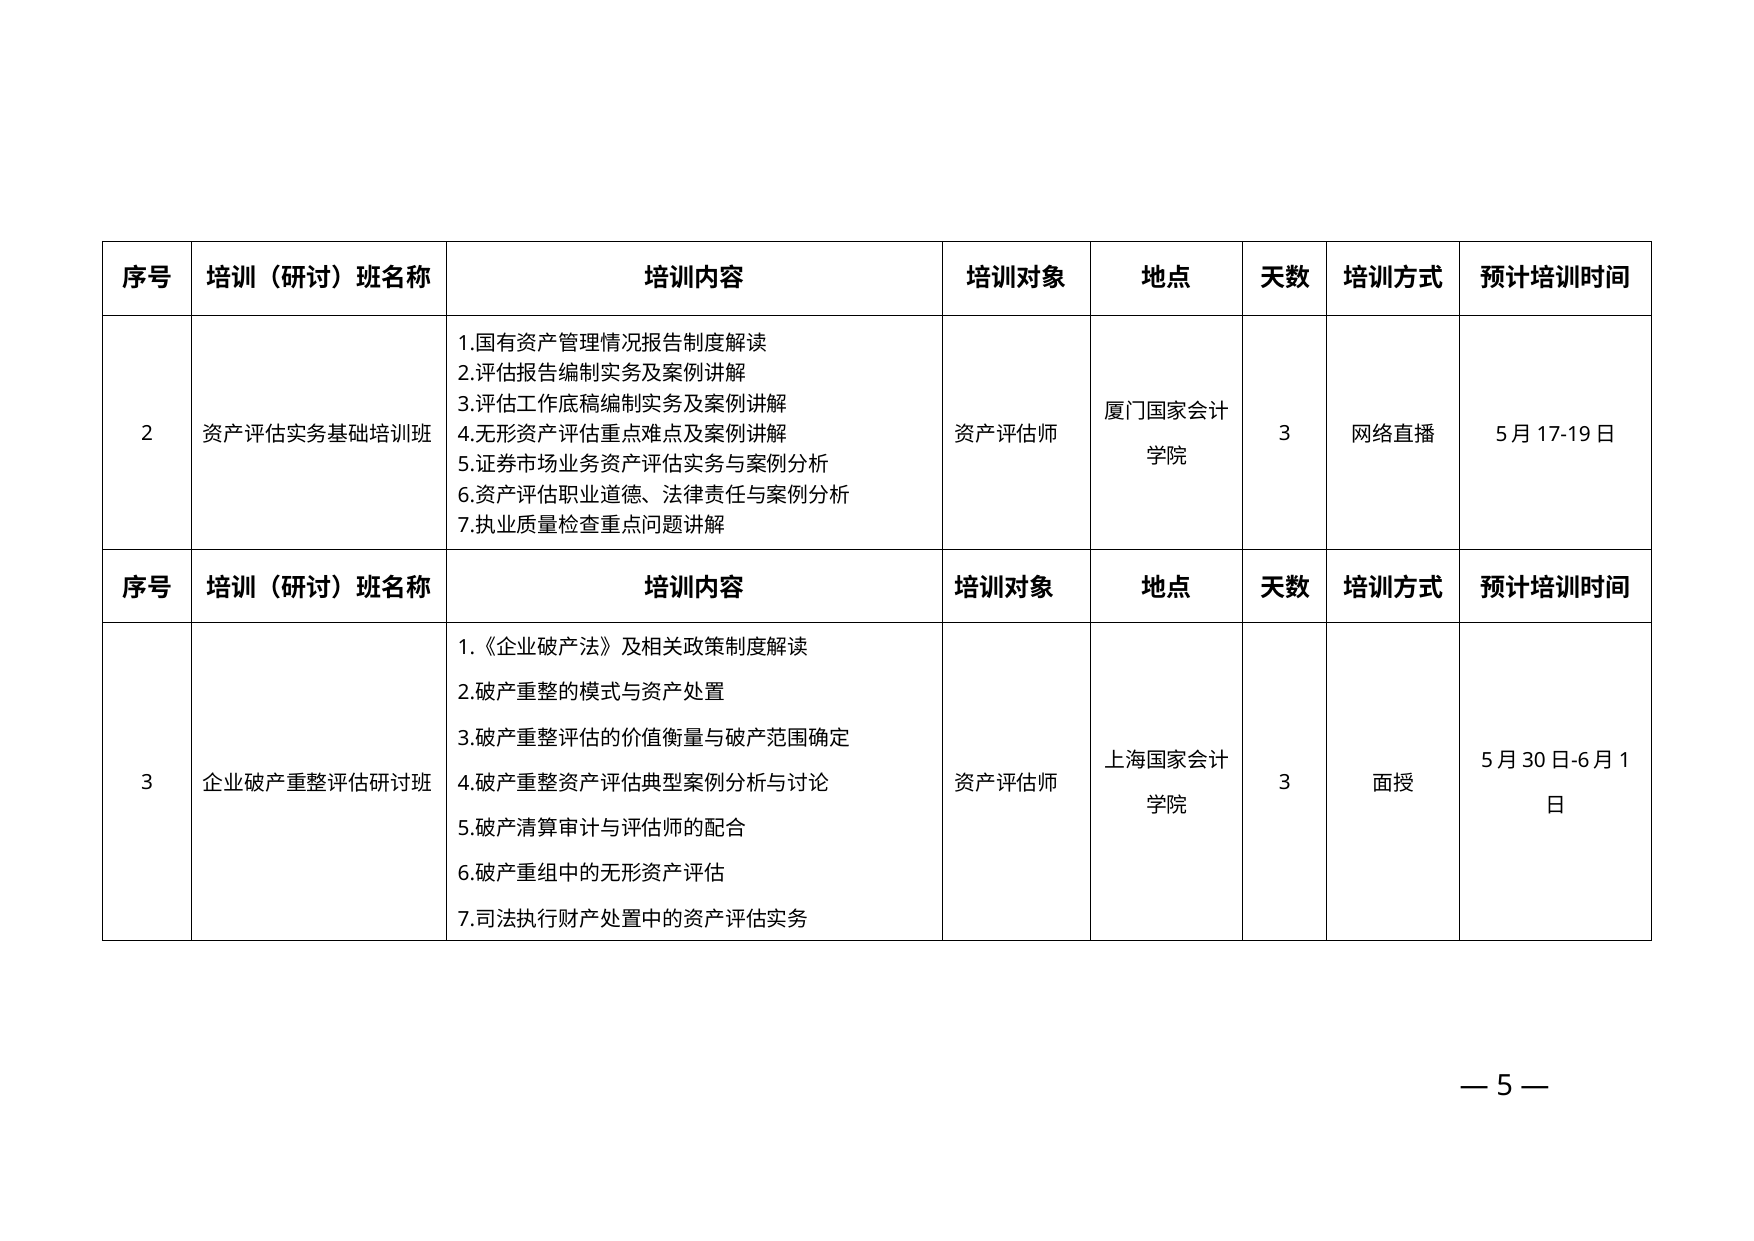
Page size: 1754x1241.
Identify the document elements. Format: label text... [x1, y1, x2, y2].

table_cell 面授 [1327, 623, 1459, 940]
table_cell 厦门国家会计学院 [1091, 316, 1242, 549]
table_cell 上海国家会计学院 [1091, 623, 1242, 940]
table_cell 地点 [1091, 550, 1242, 622]
table_cell 培训内容 [447, 550, 942, 622]
table_cell 网络直播 [1327, 316, 1459, 549]
table_cell 2 [103, 316, 191, 549]
table_cell 天数 [1243, 550, 1326, 622]
table_cell 资产评估师 [943, 623, 1090, 940]
table_cell 3 [103, 623, 191, 940]
table_cell 培训方式 [1327, 550, 1459, 622]
table_cell 3 [1243, 623, 1326, 940]
table_header 培训（研讨）班名称 [192, 242, 446, 314]
table_header 地点 [1091, 242, 1242, 314]
table_cell 5月17-19日 [1460, 316, 1651, 549]
table_cell 培训对象 [943, 550, 1090, 622]
table_cell 企业破产重整评估研讨班 [192, 623, 446, 940]
table_cell 资产评估实务基础培训班 [192, 316, 446, 549]
table_header 预计培训时间 [1460, 242, 1651, 314]
table_cell 资产评估师 [943, 316, 1090, 549]
table_cell 3 [1243, 316, 1326, 549]
table_cell 1.《企业破产法》及相关政策制度解读 2.破产重整的模式与资产处置 3.破产重整评估的价值衡量与破产范围确定 4.破产重整资产评估典型案例分析与讨论 5.破产清算审计与评估师的配合 6.破产重组中的无形资产评估 7.司法执行财产处置中的资产评估实务 [447, 623, 942, 940]
table_cell 5月30日-6月1日 [1460, 623, 1651, 940]
table_header 天数 [1243, 242, 1326, 314]
table_header 培训内容 [447, 242, 942, 314]
table_header 序号 [103, 242, 191, 314]
table_cell 1.国有资产管理情况报告制度解读 2.评估报告编制实务及案例讲解 3.评估工作底稿编制实务及案例讲解 4.无形资产评估重点难点及案例讲解 5.证券市场业务资产评估实务与案例分析 6.资产评估职业道德、法律责任与案例分析 7.执业质量检查重点问题讲解 [447, 316, 942, 549]
table_header 培训方式 [1327, 242, 1459, 314]
table_cell 预计培训时间 [1460, 550, 1651, 622]
table_header 培训对象 [943, 242, 1090, 314]
table_cell 培训（研讨）班名称 [192, 550, 446, 622]
table_cell 序号 [103, 550, 191, 622]
